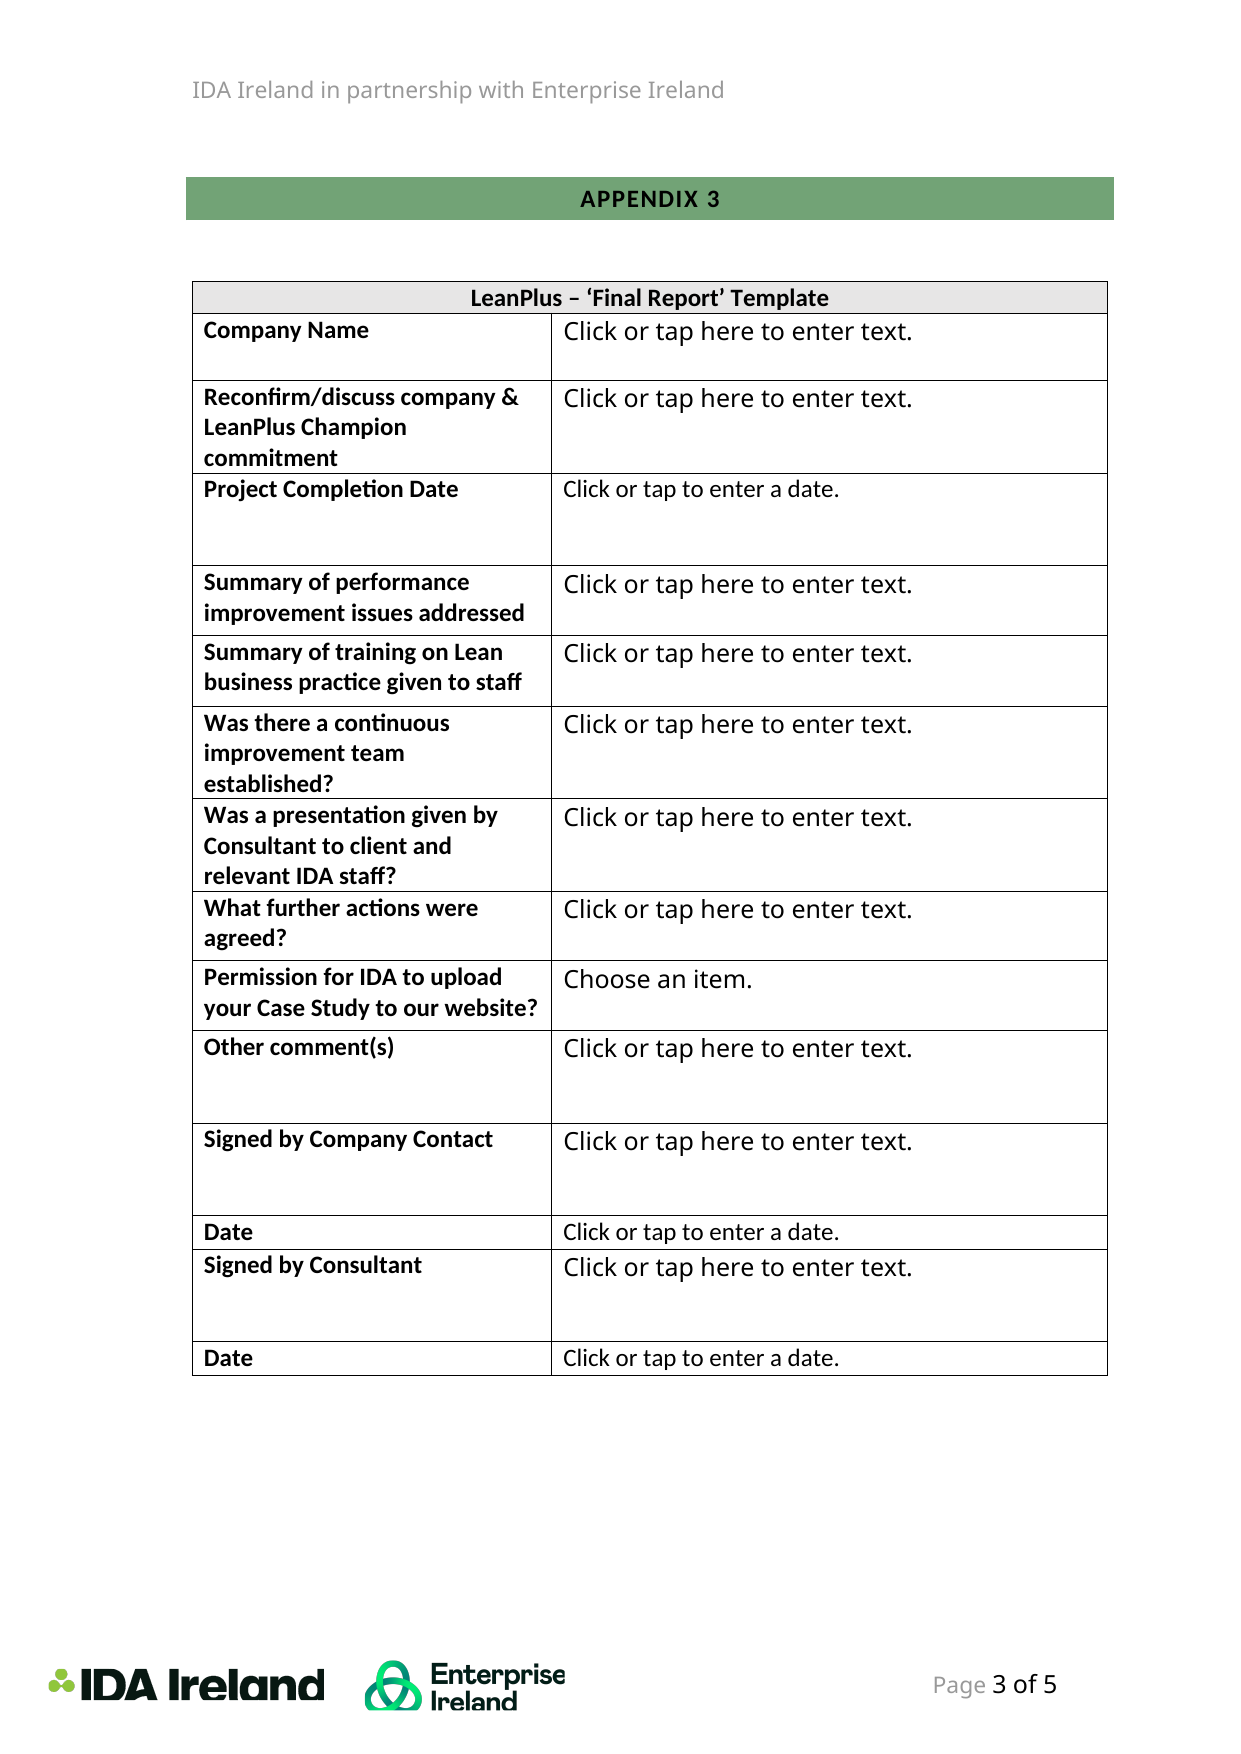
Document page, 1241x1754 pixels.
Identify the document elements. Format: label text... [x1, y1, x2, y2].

table_cell Company Name [193, 314, 551, 380]
table_cell Summary of performance improvement issues addressed [193, 566, 551, 635]
table_cell Date [193, 1342, 551, 1375]
table_cell Permission for IDA to upload your Case Study to our website? [193, 961, 551, 1030]
table_cell Was a presentation given by Consultant to client and relevant IDA staff? [193, 799, 551, 891]
table_cell Signed by Consultant [193, 1250, 551, 1341]
table_cell Was there a continuous improvement team established? [193, 707, 551, 798]
table_header LeanPlus – ‘Final Report’ Template [193, 282, 1107, 313]
table_cell Summary of training on Lean business practice given to staff [193, 636, 551, 706]
table_cell What further actions were agreed? [193, 892, 551, 960]
subtitle Appendix 3 [192, 183, 1107, 214]
table_cell Date [193, 1216, 551, 1249]
picture [48, 1668, 324, 1701]
table_cell Project Completion Date [193, 474, 551, 565]
table_cell Signed by Company Contact [193, 1124, 551, 1215]
table_cell Reconfirm/discuss company & LeanPlus Champion commitment [193, 381, 551, 473]
picture [364, 1660, 565, 1711]
table_cell Other comment(s) [193, 1031, 551, 1122]
